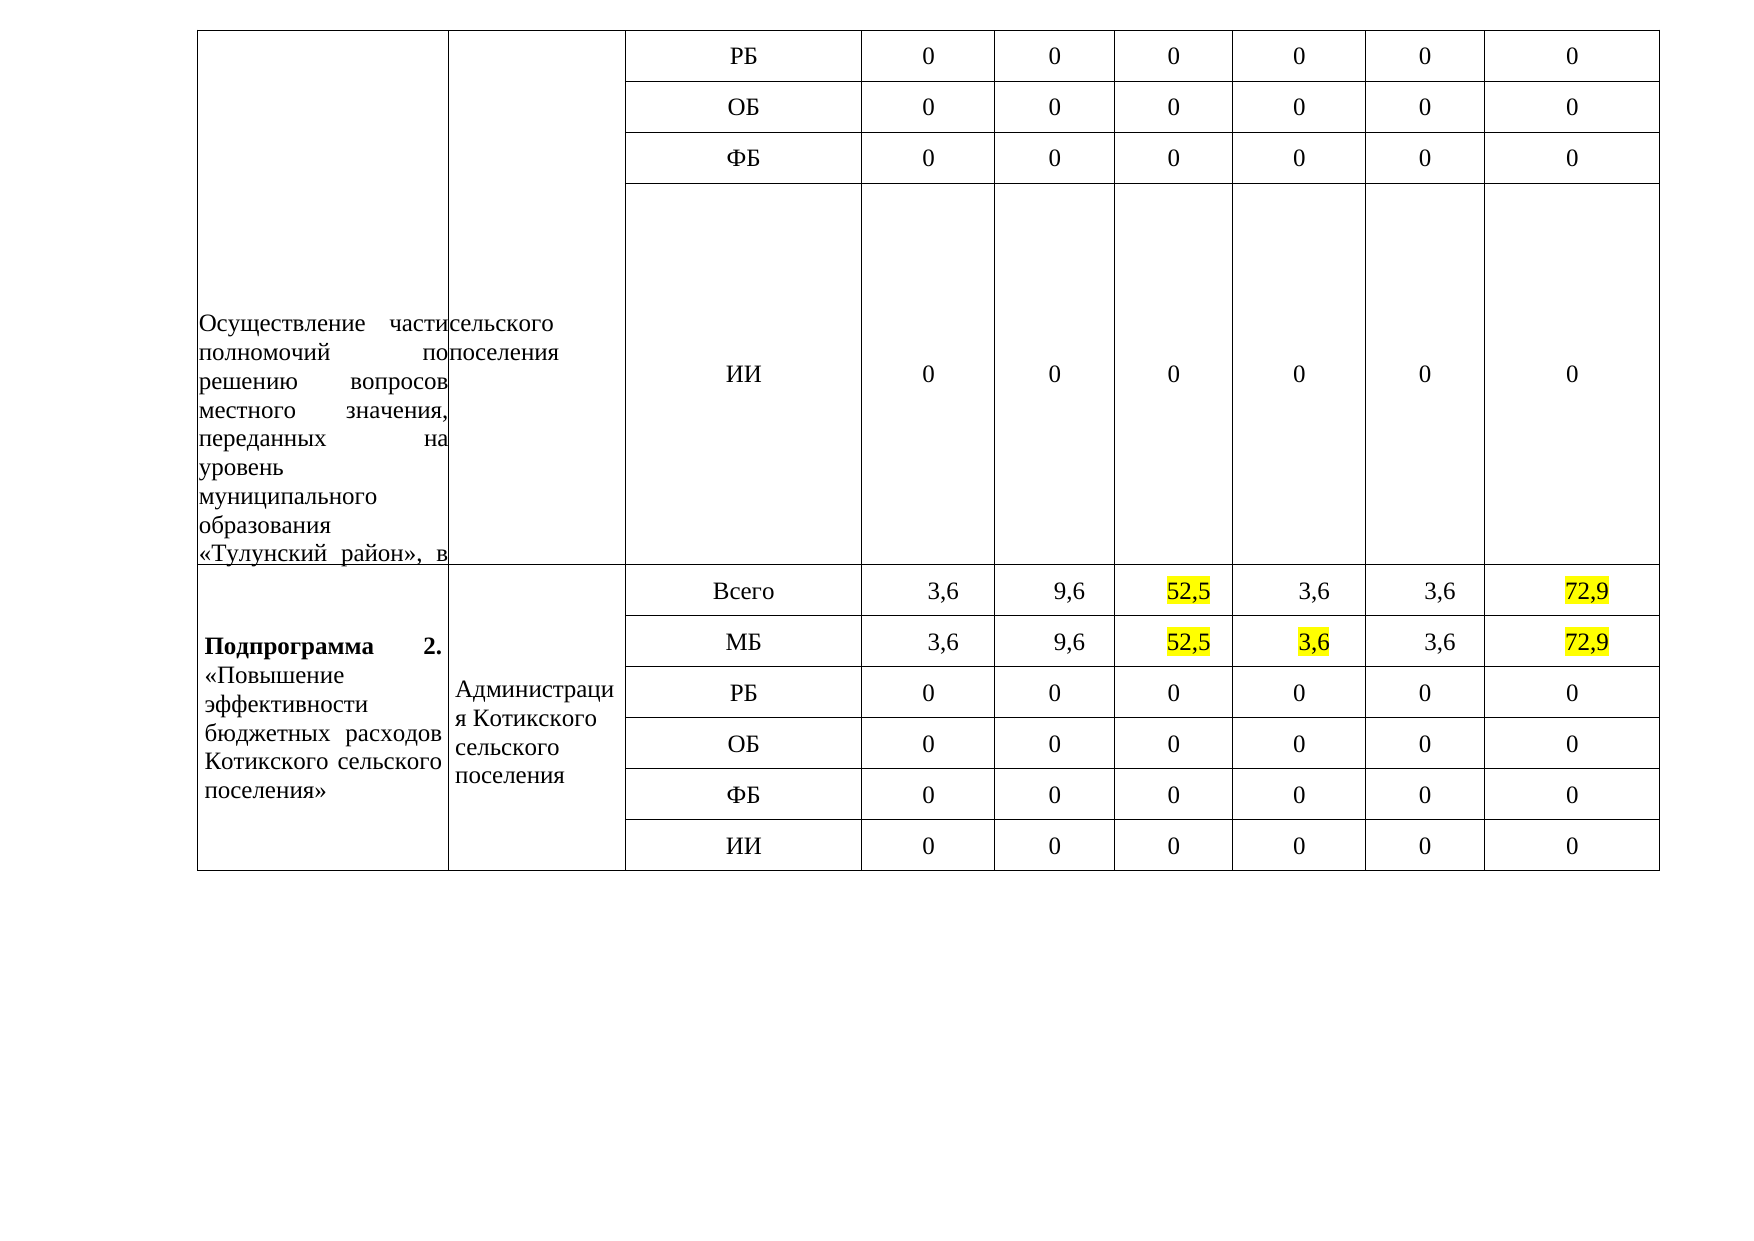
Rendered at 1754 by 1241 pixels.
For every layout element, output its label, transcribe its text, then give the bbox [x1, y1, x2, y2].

table_cell 3,6 [862, 565, 994, 615]
table_cell 0 [1366, 769, 1484, 819]
table_cell 0 [1233, 667, 1365, 717]
table_cell 0 [1485, 820, 1659, 870]
table_cell ИИ [626, 820, 861, 870]
table_cell 0 [1485, 769, 1659, 819]
table_cell 0 [862, 718, 994, 768]
table_cell 0 [995, 133, 1114, 183]
table_cell 0 [1485, 133, 1659, 183]
table_cell 0 [995, 667, 1114, 717]
table_cell 0 [862, 769, 994, 819]
table_cell 0 [1115, 184, 1232, 564]
table_cell 0 [1115, 667, 1232, 717]
table_cell 0 [1233, 31, 1365, 81]
table_cell 0 [1485, 82, 1659, 132]
table_cell 3,6 [1366, 565, 1484, 615]
table_cell 0 [1485, 184, 1659, 564]
table_cell 0 [1115, 133, 1232, 183]
table_cell 72,9 [1485, 565, 1659, 615]
table_cell 9,6 [995, 616, 1114, 666]
table_cell 0 [1233, 184, 1365, 564]
table_cell 3,6 [862, 616, 994, 666]
table_cell 0 [1485, 667, 1659, 717]
table_cell 0 [1233, 718, 1365, 768]
table_cell РБ [626, 31, 861, 81]
table_cell 0 [1366, 31, 1484, 81]
table_cell 0 [1366, 184, 1484, 564]
table_cell 72,9 [1485, 616, 1659, 666]
table_cell ФБ [626, 133, 861, 183]
table_cell 0 [862, 820, 994, 870]
table_cell 0 [1485, 31, 1659, 81]
table_cell 0 [1115, 718, 1232, 768]
table_cell 0 [862, 667, 994, 717]
table_cell 0 [1366, 820, 1484, 870]
table_cell 0 [1115, 769, 1232, 819]
table_cell 3,6 [1233, 616, 1365, 666]
table_cell Подпрограмма 2. «Повышение эффективности бюджетных расходов Котикского сельского поселения» [198, 565, 448, 870]
table_cell 0 [1485, 718, 1659, 768]
table_cell 0 [995, 184, 1114, 564]
table_cell 0 [995, 769, 1114, 819]
table_cell 3,6 [1366, 616, 1484, 666]
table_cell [449, 565, 625, 870]
table_cell 0 [862, 82, 994, 132]
table_cell 0 [1233, 82, 1365, 132]
table_cell Всего [626, 565, 861, 615]
table_cell МБ [626, 616, 861, 666]
table_cell 3,6 [1233, 565, 1365, 615]
table_cell ИИ [626, 184, 861, 564]
table_cell 0 [1366, 133, 1484, 183]
table_cell 0 [995, 718, 1114, 768]
table_cell 0 [862, 133, 994, 183]
table_cell 0 [1366, 82, 1484, 132]
table_cell 0 [862, 184, 994, 564]
table_cell ОБ [626, 82, 861, 132]
table_cell 0 [995, 820, 1114, 870]
table_cell РБ [626, 667, 861, 717]
table_cell ОБ [626, 718, 861, 768]
table_cell 0 [1233, 769, 1365, 819]
table_cell 0 [995, 82, 1114, 132]
table_cell ФБ [626, 769, 861, 819]
table_cell 0 [1115, 820, 1232, 870]
table_cell 0 [1233, 820, 1365, 870]
table_cell 52,5 [1115, 616, 1232, 666]
table_cell 0 [862, 31, 994, 81]
table_cell 0 [1233, 133, 1365, 183]
table_cell 0 [1115, 31, 1232, 81]
table_cell 52,5 [1115, 565, 1232, 615]
table_cell 0 [1366, 667, 1484, 717]
table_cell 9,6 [995, 565, 1114, 615]
table_cell 0 [1115, 82, 1232, 132]
table_cell 0 [1366, 718, 1484, 768]
table_cell 0 [995, 31, 1114, 81]
